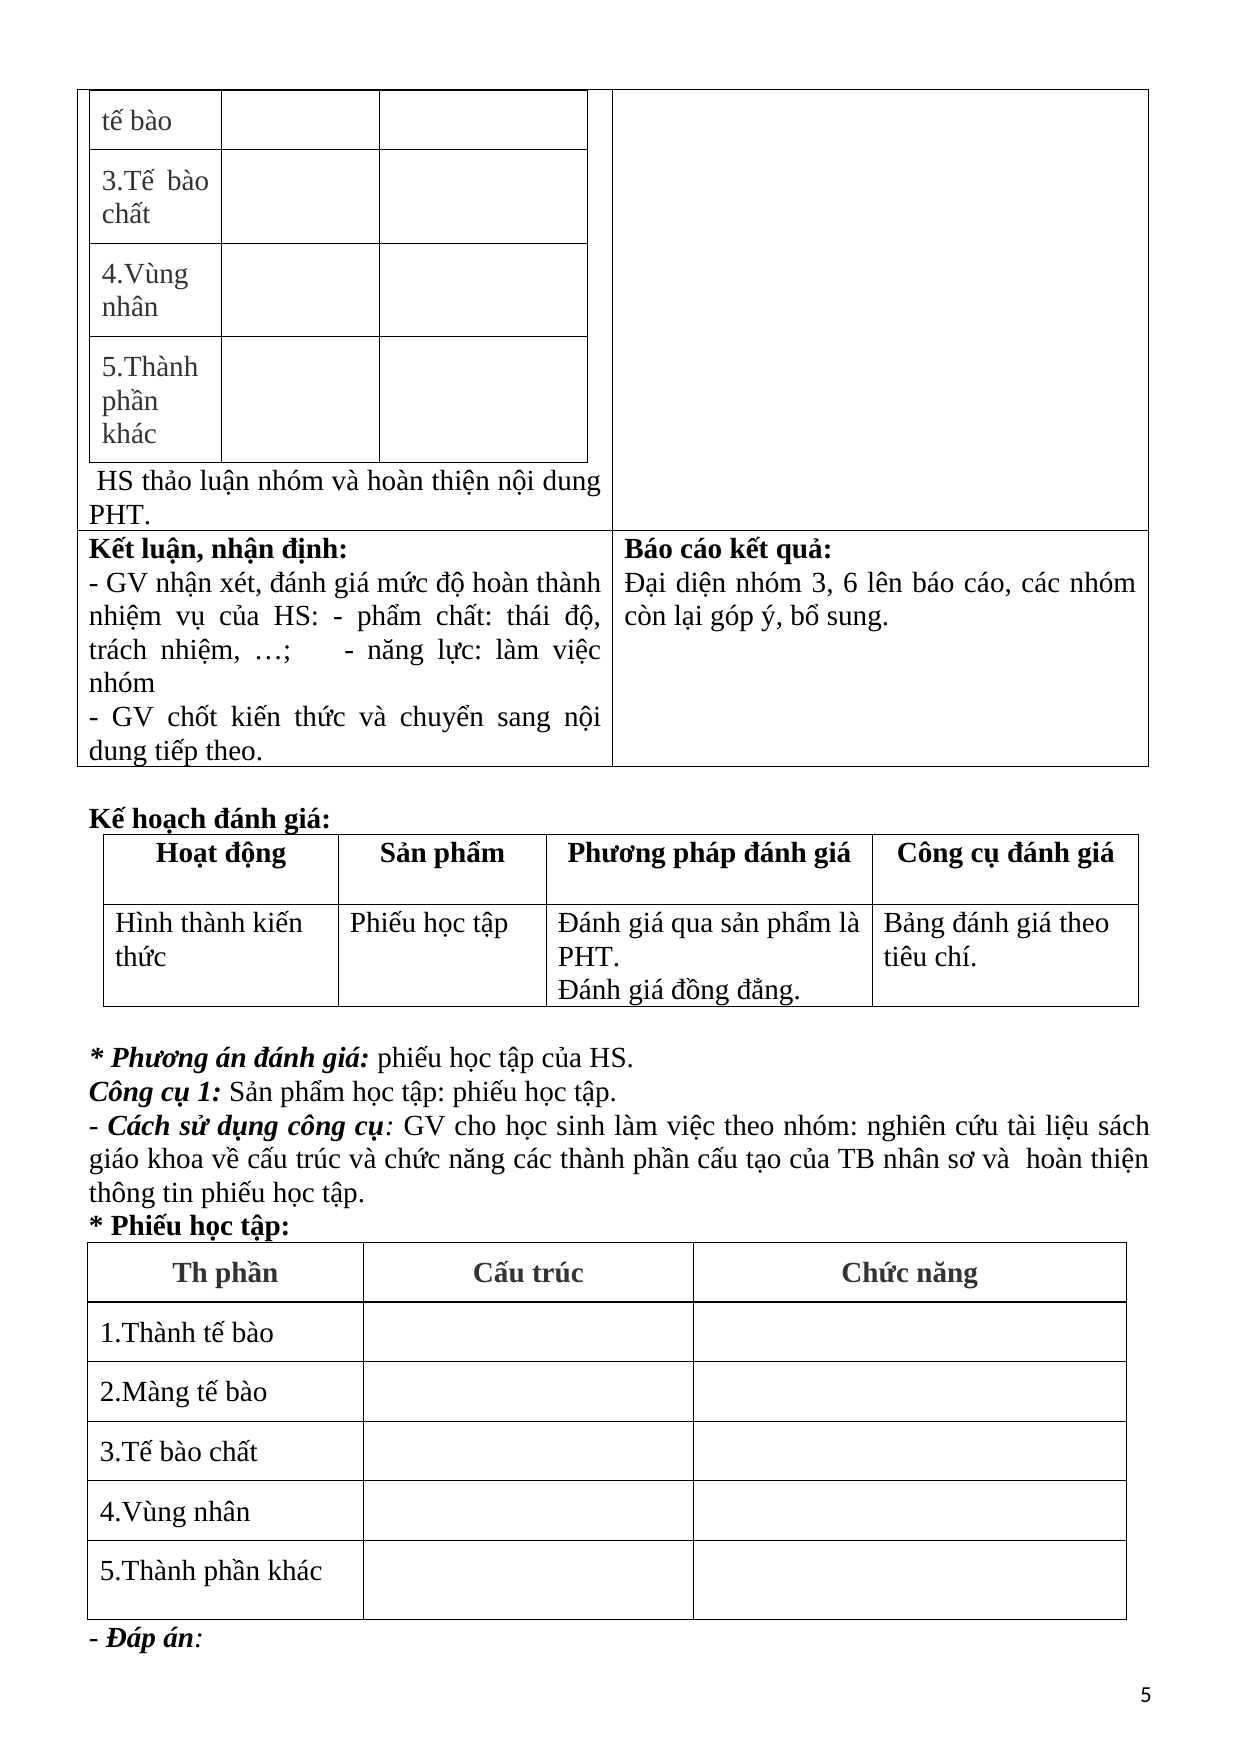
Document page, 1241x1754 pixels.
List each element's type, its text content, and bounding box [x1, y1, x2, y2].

table_header Hoạt động [104, 835, 338, 904]
table_header Chức năng [694, 1243, 1126, 1301]
table_cell [694, 1422, 1126, 1480]
table_header Th phần [88, 1243, 363, 1301]
table_cell 5.Thành phần khác [88, 1541, 363, 1619]
text - Cách sử dụng công cụ: GV cho học sinh làm việc theo nhóm: nghiên cứu tài liệu sách giáo khoa về cấu trúc và chức năng các thành phần cấu tạo của TB nhân sơ và hoàn thiện thông tin phiếu học tập. [89, 1108, 1152, 1208]
table_cell Kết luận, nhận định: - GV nhận xét, đánh giá mức độ hoàn thành nhiệm vụ của HS: - phẩm chất: thái độ, trách nhiệm, …; - năng lực: làm việc nhóm - GV chốt kiến thức và chuyển sang nội dung tiếp theo. [78, 531, 612, 766]
table_cell Bảng đánh giá theo tiêu chí. [873, 905, 1138, 1006]
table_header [613, 90, 1148, 530]
table_cell [364, 1362, 693, 1421]
table_cell 3.Tế bào chất [88, 1422, 363, 1480]
table_header Cấu trúc [364, 1243, 693, 1301]
text Kế hoạch đánh giá: [89, 801, 1152, 834]
text Công cụ 1: Sản phẩm học tập: phiếu học tập. [89, 1074, 1152, 1108]
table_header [78, 90, 612, 530]
text * Phương án đánh giá: phiếu học tập của HS. [89, 1041, 1152, 1074]
table_cell Hình thành kiến thức [104, 905, 338, 1006]
text - Đáp án: [89, 1620, 1152, 1653]
table_cell [694, 1303, 1126, 1361]
table_cell [364, 1541, 693, 1619]
text * Phiếu học tập: [89, 1208, 1152, 1242]
table_cell 4.Vùng nhân [88, 1481, 363, 1540]
table_cell [694, 1541, 1126, 1619]
table_cell [364, 1422, 693, 1480]
table_cell Đánh giá qua sản phẩm là PHT. Đánh giá đồng đẳng. [547, 905, 872, 1006]
table_cell [364, 1481, 693, 1540]
table_cell [694, 1481, 1126, 1540]
table_cell Báo cáo kết quả: Đại diện nhóm 3, 6 lên báo cáo, các nhóm còn lại góp ý, bổ sung. [613, 531, 1148, 766]
table_header Sản phẩm [339, 835, 546, 904]
table_cell Phiếu học tập [339, 905, 546, 1006]
table_cell 2.Màng tế bào [88, 1362, 363, 1421]
table_cell [694, 1362, 1126, 1421]
table_header Công cụ đánh giá [873, 835, 1138, 904]
table_cell [364, 1303, 693, 1361]
table_cell 1.Thành tế bào [88, 1303, 363, 1361]
table_header Phương pháp đánh giá [547, 835, 872, 904]
